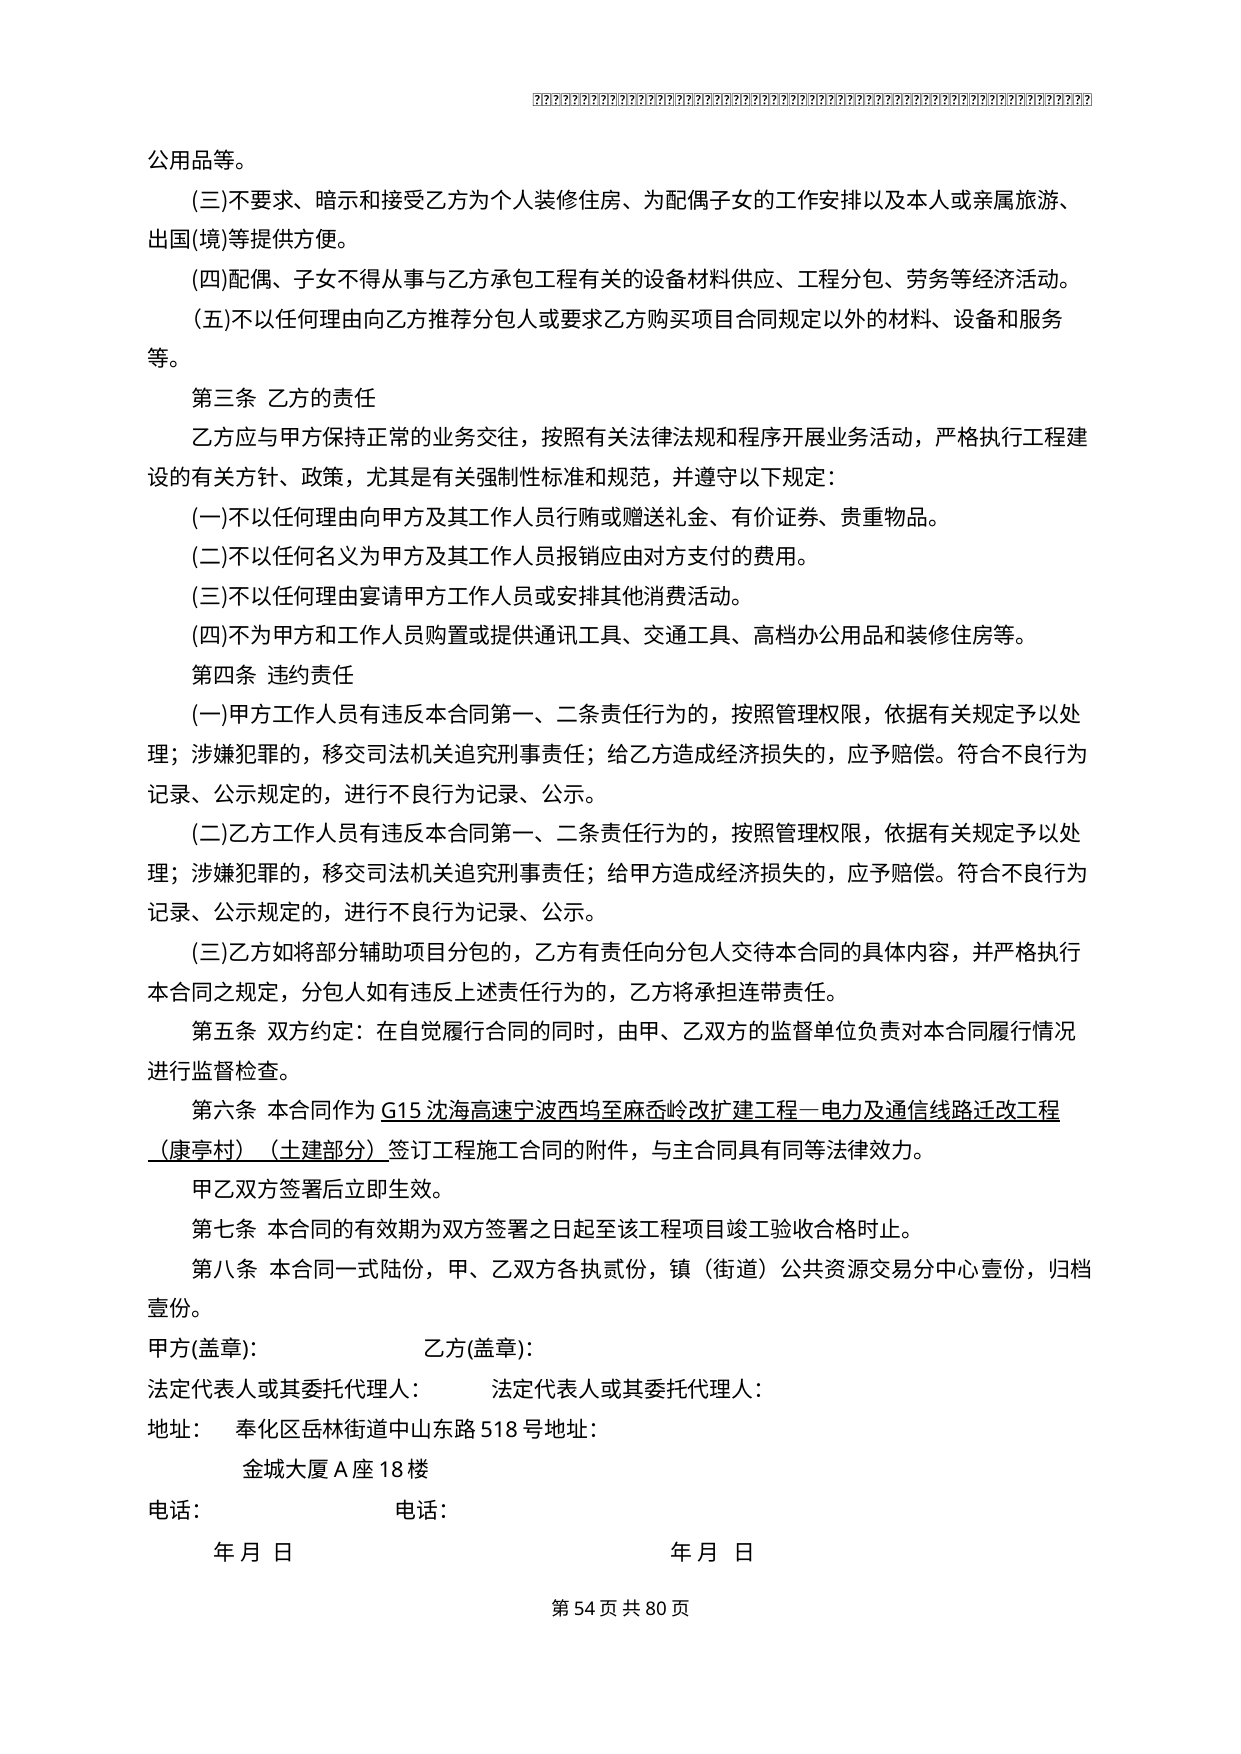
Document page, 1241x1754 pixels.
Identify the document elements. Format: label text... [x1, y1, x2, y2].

text 甲方(盖章)： 乙方(盖章)： [148, 1324, 1092, 1364]
text 第五条 双方约定：在自觉履行合同的同时，由甲、乙双方的监督单位负责对本合同履行情况进行监督检查。 [148, 1008, 1092, 1087]
text 甲乙双方签署后立即生效。 [148, 1166, 1092, 1206]
text 第三条 乙方的责任 [148, 374, 1092, 414]
text (四)不为甲方和工作人员购置或提供通讯工具、交通工具、高档办公用品和装修住房等。 [148, 612, 1092, 652]
text 第四条 违约责任 [148, 652, 1092, 691]
text 金城大厦A座18楼 [202, 1445, 1092, 1485]
text 第六条 本合同作为G15沈海高速宁波西坞至麻岙岭改扩建工程—电力及通信线路迁改工程（康亭村）（土建部分）签订工程施工合同的附件，与主合同具有同等法律效力。 [148, 1087, 1092, 1166]
text (二)不以任何名义为甲方及其工作人员报销应由对方支付的费用。 [148, 533, 1092, 572]
text (三)不以任何理由宴请甲方工作人员或安排其他消费活动。 [148, 572, 1092, 612]
text (三)不要求、暗示和接受乙方为个人装修住房、为配偶子女的工作安排以及本人或亲属旅游、出国(境)等提供方便。 [148, 177, 1092, 256]
text (三)乙方如将部分辅助项目分包的，乙方有责任向分包人交待本合同的具体内容，并严格执行本合同之规定，分包人如有违反上述责任行为的，乙方将承担连带责任。 [148, 929, 1092, 1008]
text (四)配偶、子女不得从事与乙方承包工程有关的设备材料供应、工程分包、劳务等经济活动。 [148, 256, 1092, 295]
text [148, 137, 1092, 177]
text 年 月 日 年 月 日 [148, 1527, 1092, 1568]
text (一)甲方工作人员有违反本合同第一、二条责任行为的，按照管理权限，依据有关规定予以处理；涉嫌犯罪的，移交司法机关追究刑事责任；给乙方造成经济损失的，应予赔偿。符合不良行为记录、公示规定的，进行不良行为记录、公示。 [148, 691, 1092, 810]
text (一)不以任何理由向甲方及其工作人员行贿或赠送礼金、有价证券、贵重物品。 [148, 493, 1092, 533]
text 法定代表人或其委托代理人： 法定代表人或其委托代理人： [148, 1364, 1092, 1406]
text 第八条 本合同一式陆份，甲、乙双方各执贰份，镇（街道）公共资源交易分中心壹份，归档壹份。 [148, 1245, 1092, 1324]
text (二)乙方工作人员有违反本合同第一、二条责任行为的，按照管理权限，依据有关规定予以处理；涉嫌犯罪的，移交司法机关追究刑事责任；给甲方造成经济损失的，应予赔偿。符合不良行为记录、公示规定的，进行不良行为记录、公示。 [148, 810, 1092, 929]
text 地址： 奉化区岳林街道中山东路518号地址： [148, 1406, 1092, 1445]
text 电话： 电话： [148, 1485, 1092, 1527]
text 第七条 本合同的有效期为双方签署之日起至该工程项目竣工验收合格时止。 [148, 1206, 1092, 1245]
text （五)不以任何理由向乙方推荐分包人或要求乙方购买项目合同规定以外的材料、设备和服务等。 [148, 295, 1092, 374]
text 乙方应与甲方保持正常的业务交往，按照有关法律法规和程序开展业务活动，严格执行工程建设的有关方针、政策，尤其是有关强制性标准和规范，并遵守以下规定： [148, 414, 1092, 493]
